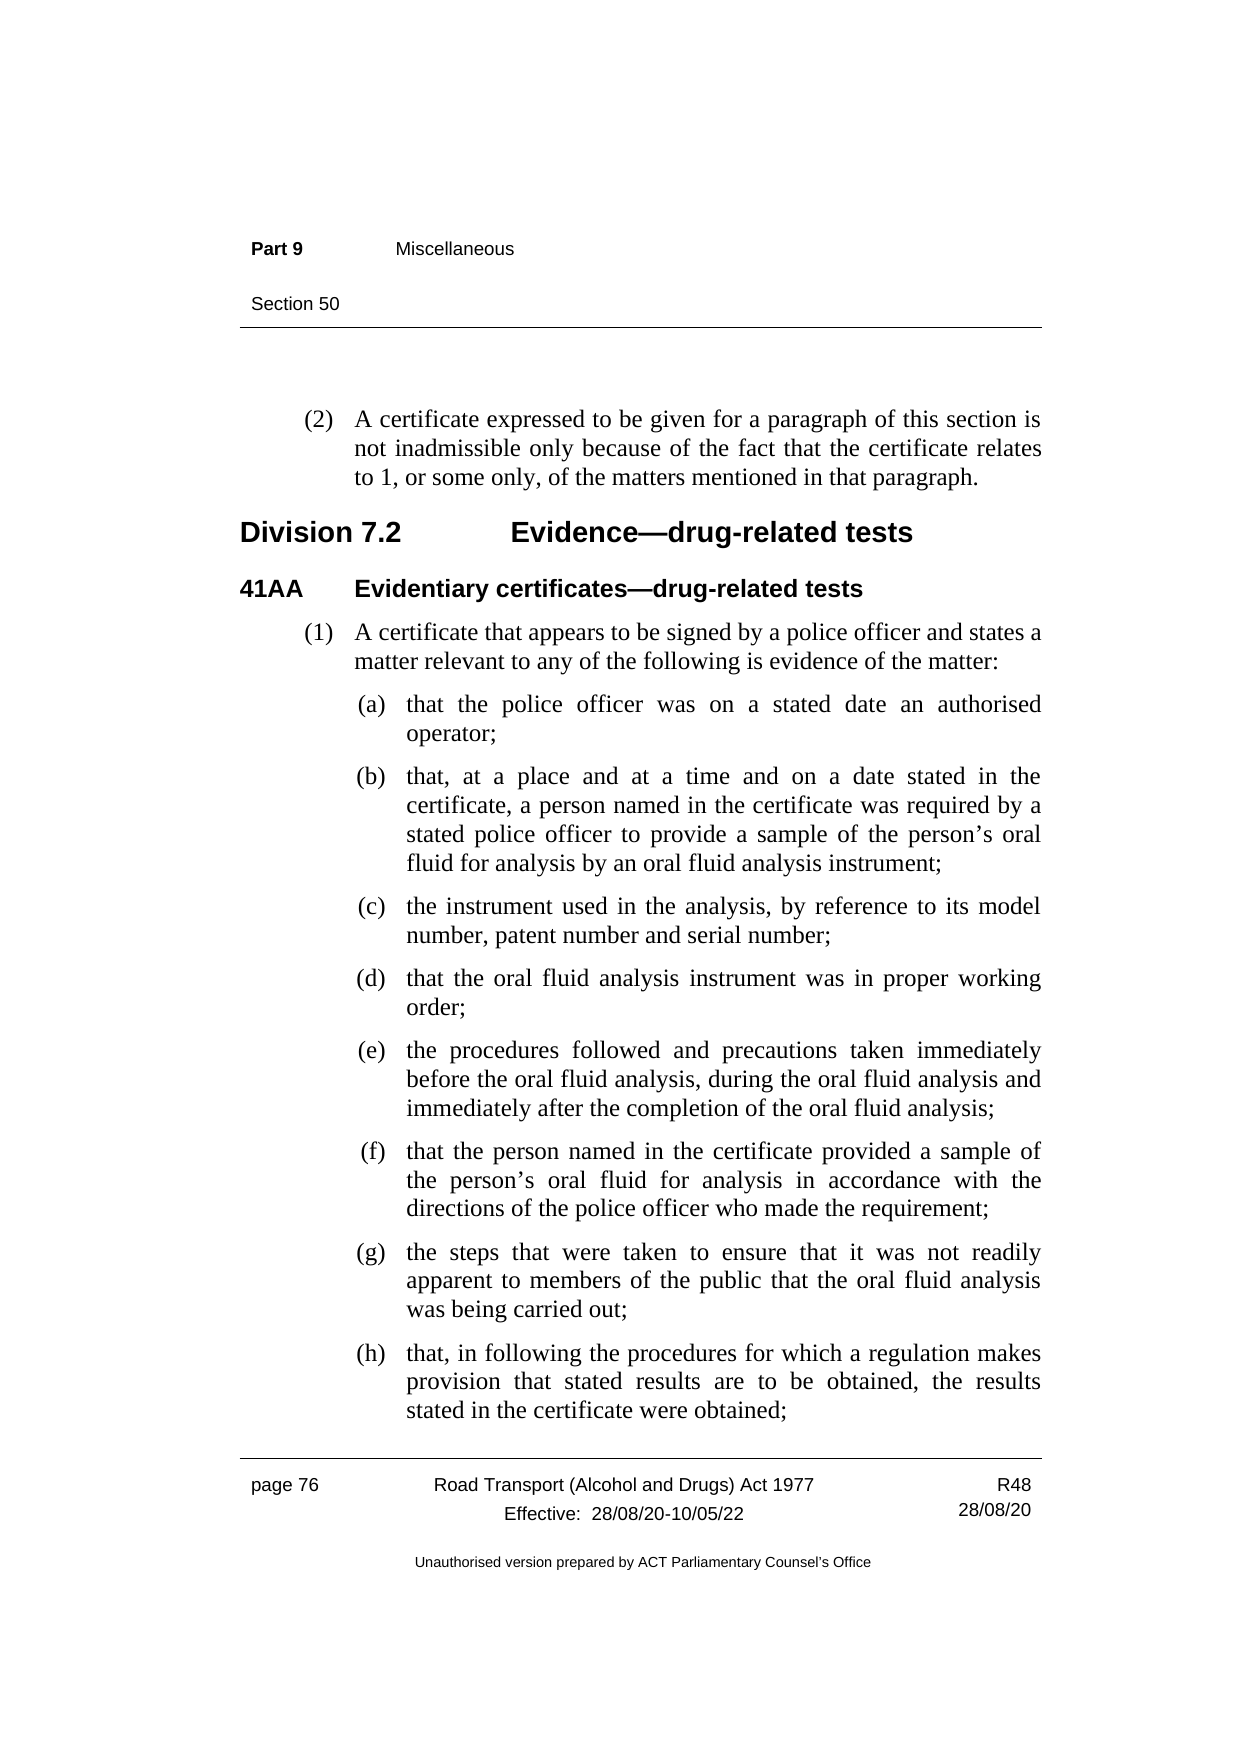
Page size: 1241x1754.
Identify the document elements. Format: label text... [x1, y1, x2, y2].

text (a) that the police officer was on a stated date an authorised operator; [239, 689, 1042, 747]
text (f) that the person named in the certificate provided a sample of the person’s oral fluid for analysis in accordance with the directions of the police officer who made the requirement; [239, 1136, 1042, 1222]
text 41AA Evidentiary certificates—drug-related tests [239, 574, 1042, 603]
text (h) that, in following the procedures for which a regulation makes provision that stated results are to be obtained, the results stated in the certificate were obtained; [239, 1338, 1042, 1424]
text (b) that, at a place and at a time and on a date stated in the certificate, a person named in the certificate was required by a stated police officer to provide a sample of the person’s oral fluid for analysis by an oral fluid analysis instrument; [239, 761, 1042, 876]
text (c) the instrument used in the analysis, by reference to its model number, patent number and serial number; [239, 891, 1042, 948]
text (2) A certificate expressed to be given for a paragraph of this section is not inadmissible only because of the fact that the certificate relates to 1, or some only, of the matters mentioned in that paragraph. [239, 404, 1042, 490]
text (d) that the oral fluid analysis instrument was in proper working order; [239, 963, 1042, 1021]
text (e) the procedures followed and precautions taken immediately before the oral fluid analysis, during the oral fluid analysis and immediately after the completion of the oral fluid analysis; [239, 1035, 1042, 1121]
text (1) A certificate that appears to be signed by a police officer and states a matter relevant to any of the following is evidence of the matter: [239, 617, 1042, 675]
text Division 7.2 Evidence—drug-related tests [239, 515, 1042, 549]
text (g) the steps that were taken to ensure that it was not readily apparent to members of the public that the oral fluid analysis was being carried out; [239, 1237, 1042, 1323]
